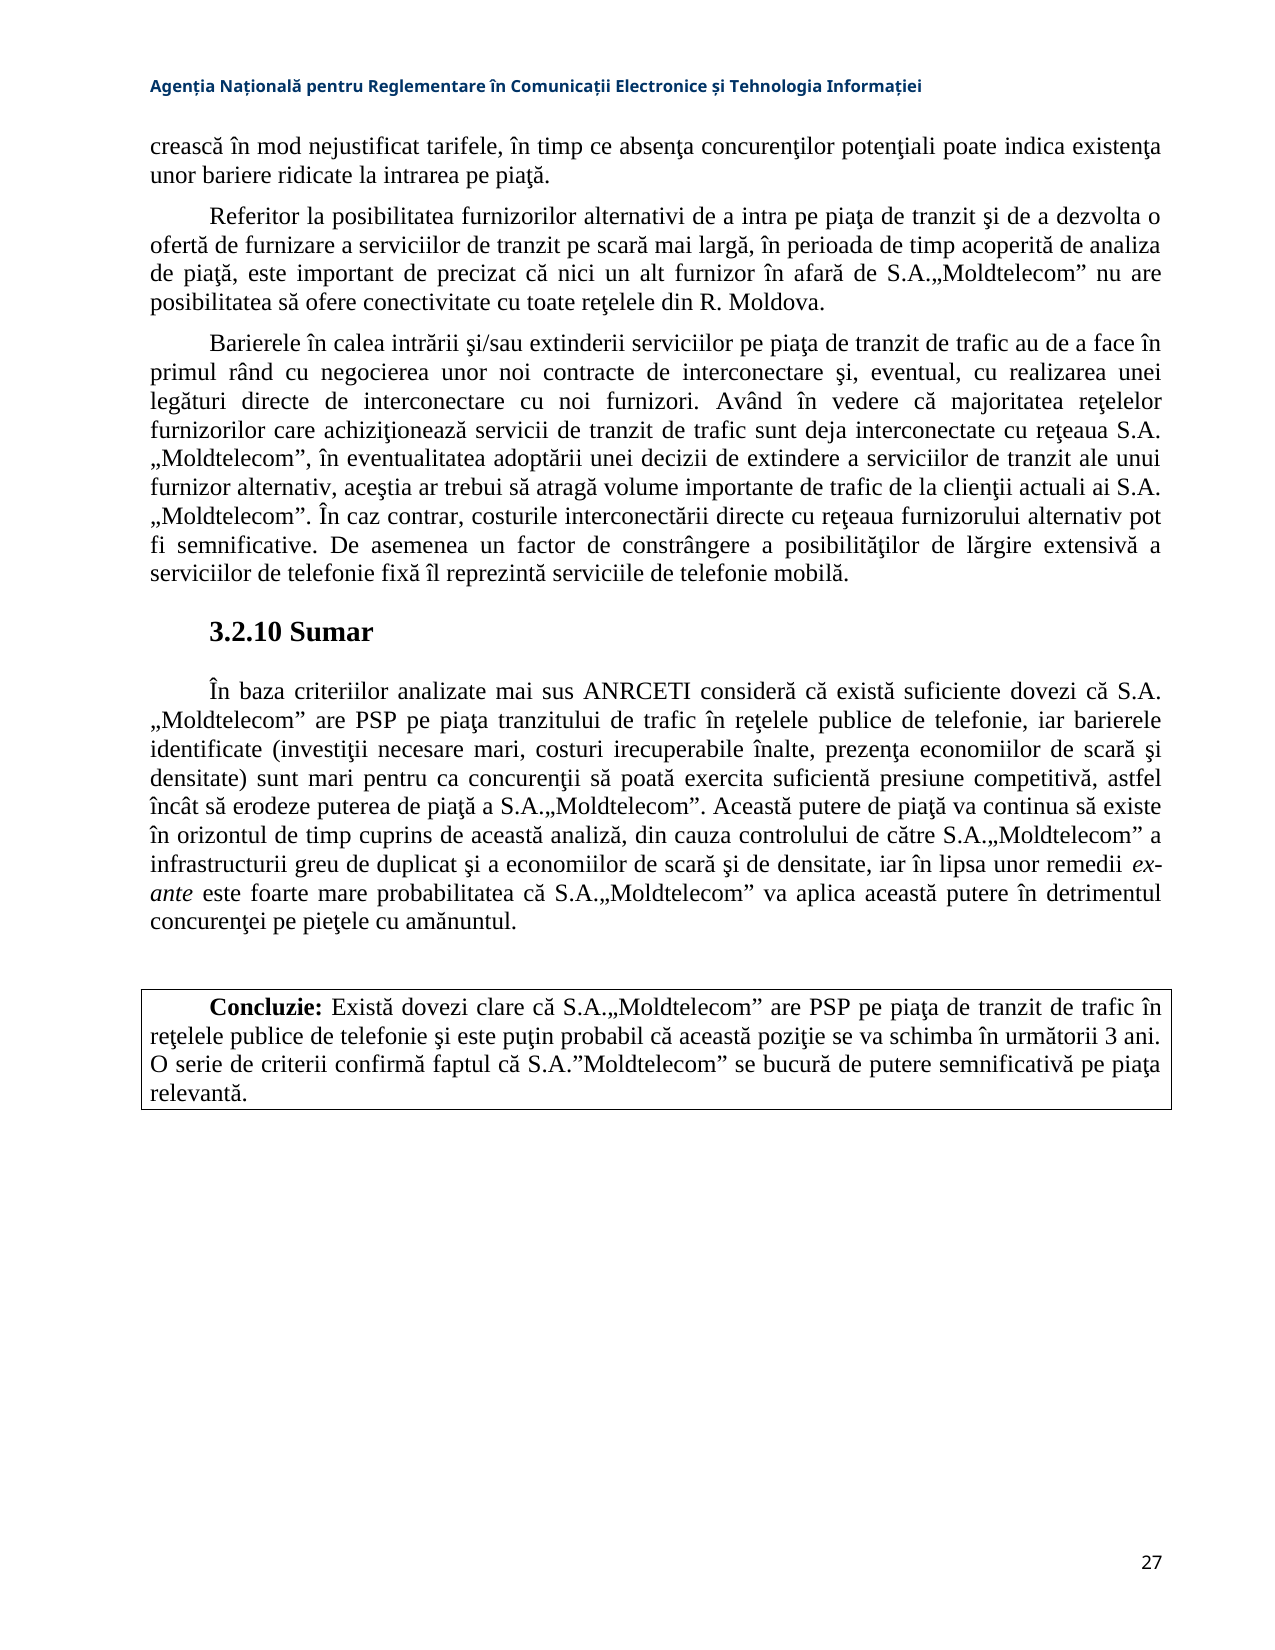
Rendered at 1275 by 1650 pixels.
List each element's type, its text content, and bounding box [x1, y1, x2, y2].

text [150, 131, 1162, 188]
text Concluzie: Există dovezi clare că S.A.„Moldtelecom” are PSP pe piaţa de tranzit de trafic în reţelele publice de telefonie şi este puţin probabil că această poziţie se va schimba în următorii 3 ani. O serie de criterii confirmă faptul că S.A.”Moldtelecom” se bucură de putere semnificativă pe piaţa relevantă. [142, 990, 1171, 1109]
text Referitor la posibilitatea furnizorilor alternativi de a intra pe piaţa de tranzit şi de a dezvolta o ofertă de furnizare a serviciilor de tranzit pe scară mai largă, în perioada de timp acoperită de analiza de piaţă, este important de precizat că nici un alt furnizor în afară de S.A.„Moldtelecom” nu are posibilitatea să ofere conectivitate cu toate reţelele din R. Moldova. [150, 201, 1162, 316]
subtitle 3.2.10 Sumar [150, 618, 1162, 648]
text În baza criteriilor analizate mai sus ANRCETI consideră că există suficiente dovezi că S.A.„Moldtelecom” are PSP pe piaţa tranzitului de trafic în reţelele publice de telefonie, iar barierele identificate (investiţii necesare mari, costuri irecuperabile înalte, prezenţa economiilor de scară şi densitate) sunt mari pentru ca concurenţii să poată exercita suficientă presiune competitivă, astfel încât să erodeze puterea de piaţă a S.A.„Moldtelecom”. Această putere de piaţă va continua să existe în orizontul de timp cuprins de această analiză, din cauza controlului de către S.A.„Moldtelecom” a infrastructurii greu de duplicat şi a economiilor de scară şi de densitate, iar în lipsa unor remedii ex-ante este foarte mare probabilitatea că S.A.„Moldtelecom” va aplica această putere în detrimentul concurenţei pe pieţele cu amănuntul. [150, 676, 1162, 935]
text Barierele în calea intrării şi/sau extinderii serviciilor pe piaţa de tranzit de trafic au de a face în primul rând cu negocierea unor noi contracte de interconectare şi, eventual, cu realizarea unei legături directe de interconectare cu noi furnizori. Având în vedere că majoritatea reţelelor furnizorilor care achiziţionează servicii de tranzit de trafic sunt deja interconectate cu reţeaua S.A.„Moldtelecom”, în eventualitatea adoptării unei decizii de extindere a serviciilor de tranzit ale unui furnizor alternativ, aceştia ar trebui să atragă volume importante de trafic de la clienţii actuali ai S.A.„Moldtelecom”. În caz contrar, costurile interconectării directe cu reţeaua furnizorului alternativ pot fi semnificative. De asemenea un factor de constrângere a posibilităţilor de lărgire extensivă a serviciilor de telefonie fixă îl reprezintă serviciile de telefonie mobilă. [150, 386, 1162, 587]
